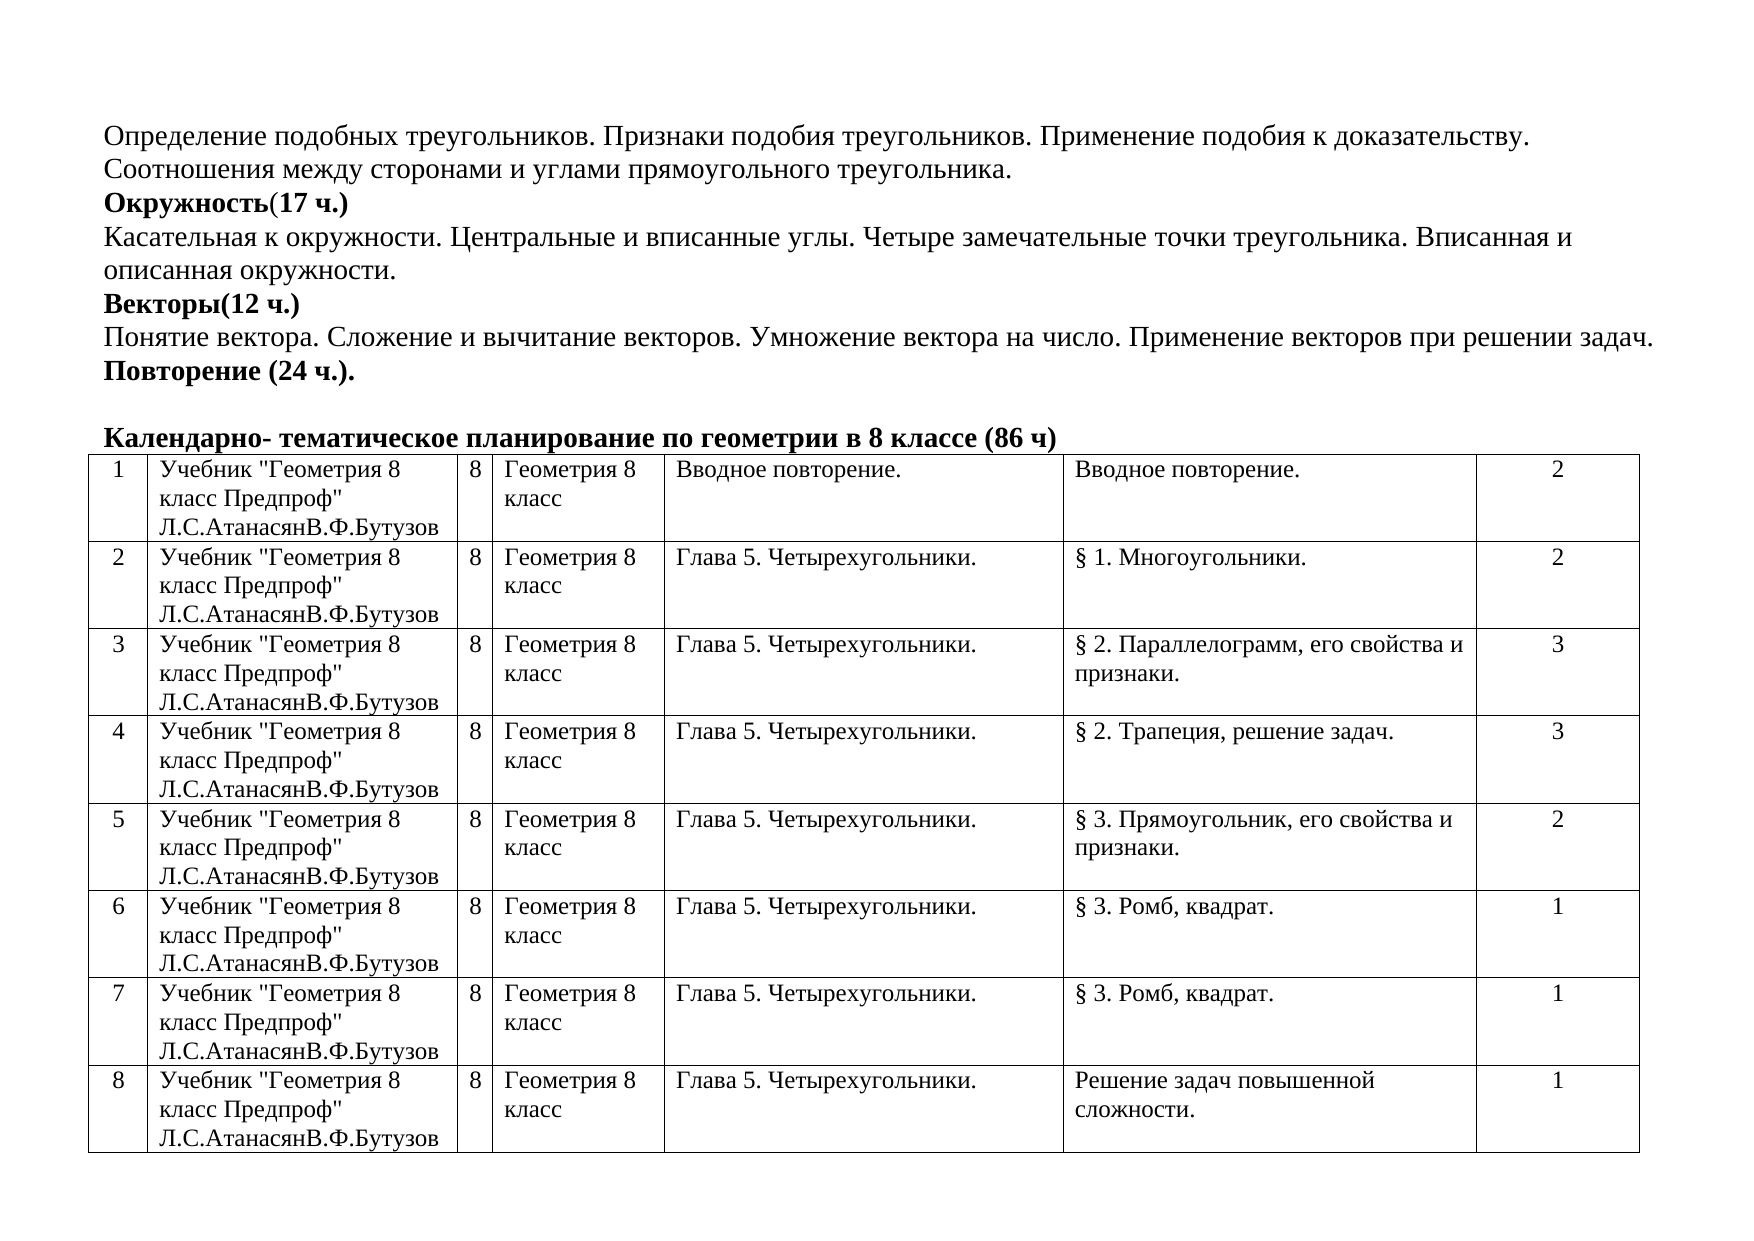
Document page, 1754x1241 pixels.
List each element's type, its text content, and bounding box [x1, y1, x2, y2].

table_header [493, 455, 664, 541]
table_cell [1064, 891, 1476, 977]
text Касательная к окружности. Центральные и вписанные углы. Четыре замечательные точки треугольника. Вписанная и описанная окружности. [103, 219, 1695, 286]
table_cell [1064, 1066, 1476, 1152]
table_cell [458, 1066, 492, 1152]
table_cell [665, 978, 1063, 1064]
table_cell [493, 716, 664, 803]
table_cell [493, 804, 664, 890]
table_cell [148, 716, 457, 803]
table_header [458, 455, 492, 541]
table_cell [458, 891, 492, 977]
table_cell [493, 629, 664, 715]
text Определение подобных треугольников. Признаки подобия треугольников. Применение подобия к доказательству. Соотношения между сторонами и углами прямоугольного треугольника. [103, 118, 1695, 185]
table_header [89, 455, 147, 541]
text Векторы(12 ч.) [103, 286, 1695, 319]
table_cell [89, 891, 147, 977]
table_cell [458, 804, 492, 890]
text Окружность(17 ч.) [103, 185, 1695, 219]
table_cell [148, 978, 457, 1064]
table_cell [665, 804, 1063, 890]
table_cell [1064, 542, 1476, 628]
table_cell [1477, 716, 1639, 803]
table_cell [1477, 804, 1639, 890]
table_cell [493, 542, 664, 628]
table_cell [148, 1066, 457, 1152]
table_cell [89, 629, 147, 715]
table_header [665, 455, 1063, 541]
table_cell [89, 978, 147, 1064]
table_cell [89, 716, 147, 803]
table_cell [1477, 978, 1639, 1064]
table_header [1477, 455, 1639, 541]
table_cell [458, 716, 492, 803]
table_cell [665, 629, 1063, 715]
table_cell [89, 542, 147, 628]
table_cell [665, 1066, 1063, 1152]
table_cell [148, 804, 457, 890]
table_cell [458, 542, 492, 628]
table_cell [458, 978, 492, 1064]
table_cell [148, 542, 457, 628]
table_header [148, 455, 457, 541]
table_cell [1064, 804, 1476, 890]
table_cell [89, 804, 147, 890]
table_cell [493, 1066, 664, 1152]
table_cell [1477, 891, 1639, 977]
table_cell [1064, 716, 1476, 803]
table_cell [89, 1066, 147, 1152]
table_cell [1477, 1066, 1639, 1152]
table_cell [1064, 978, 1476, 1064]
text Повторение (24 ч.). [103, 353, 1695, 386]
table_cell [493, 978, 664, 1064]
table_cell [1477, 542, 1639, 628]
text Календарно- тематическое планирование по геометрии в 8 классе (86 ч) [103, 420, 1695, 453]
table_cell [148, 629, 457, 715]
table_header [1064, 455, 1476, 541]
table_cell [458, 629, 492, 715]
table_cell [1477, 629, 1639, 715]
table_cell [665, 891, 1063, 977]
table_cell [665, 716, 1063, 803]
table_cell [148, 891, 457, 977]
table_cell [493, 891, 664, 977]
text Понятие вектора. Сложение и вычитание векторов. Умножение вектора на число. Применение векторов при решении задач. [103, 319, 1695, 353]
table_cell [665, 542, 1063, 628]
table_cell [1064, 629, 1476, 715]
